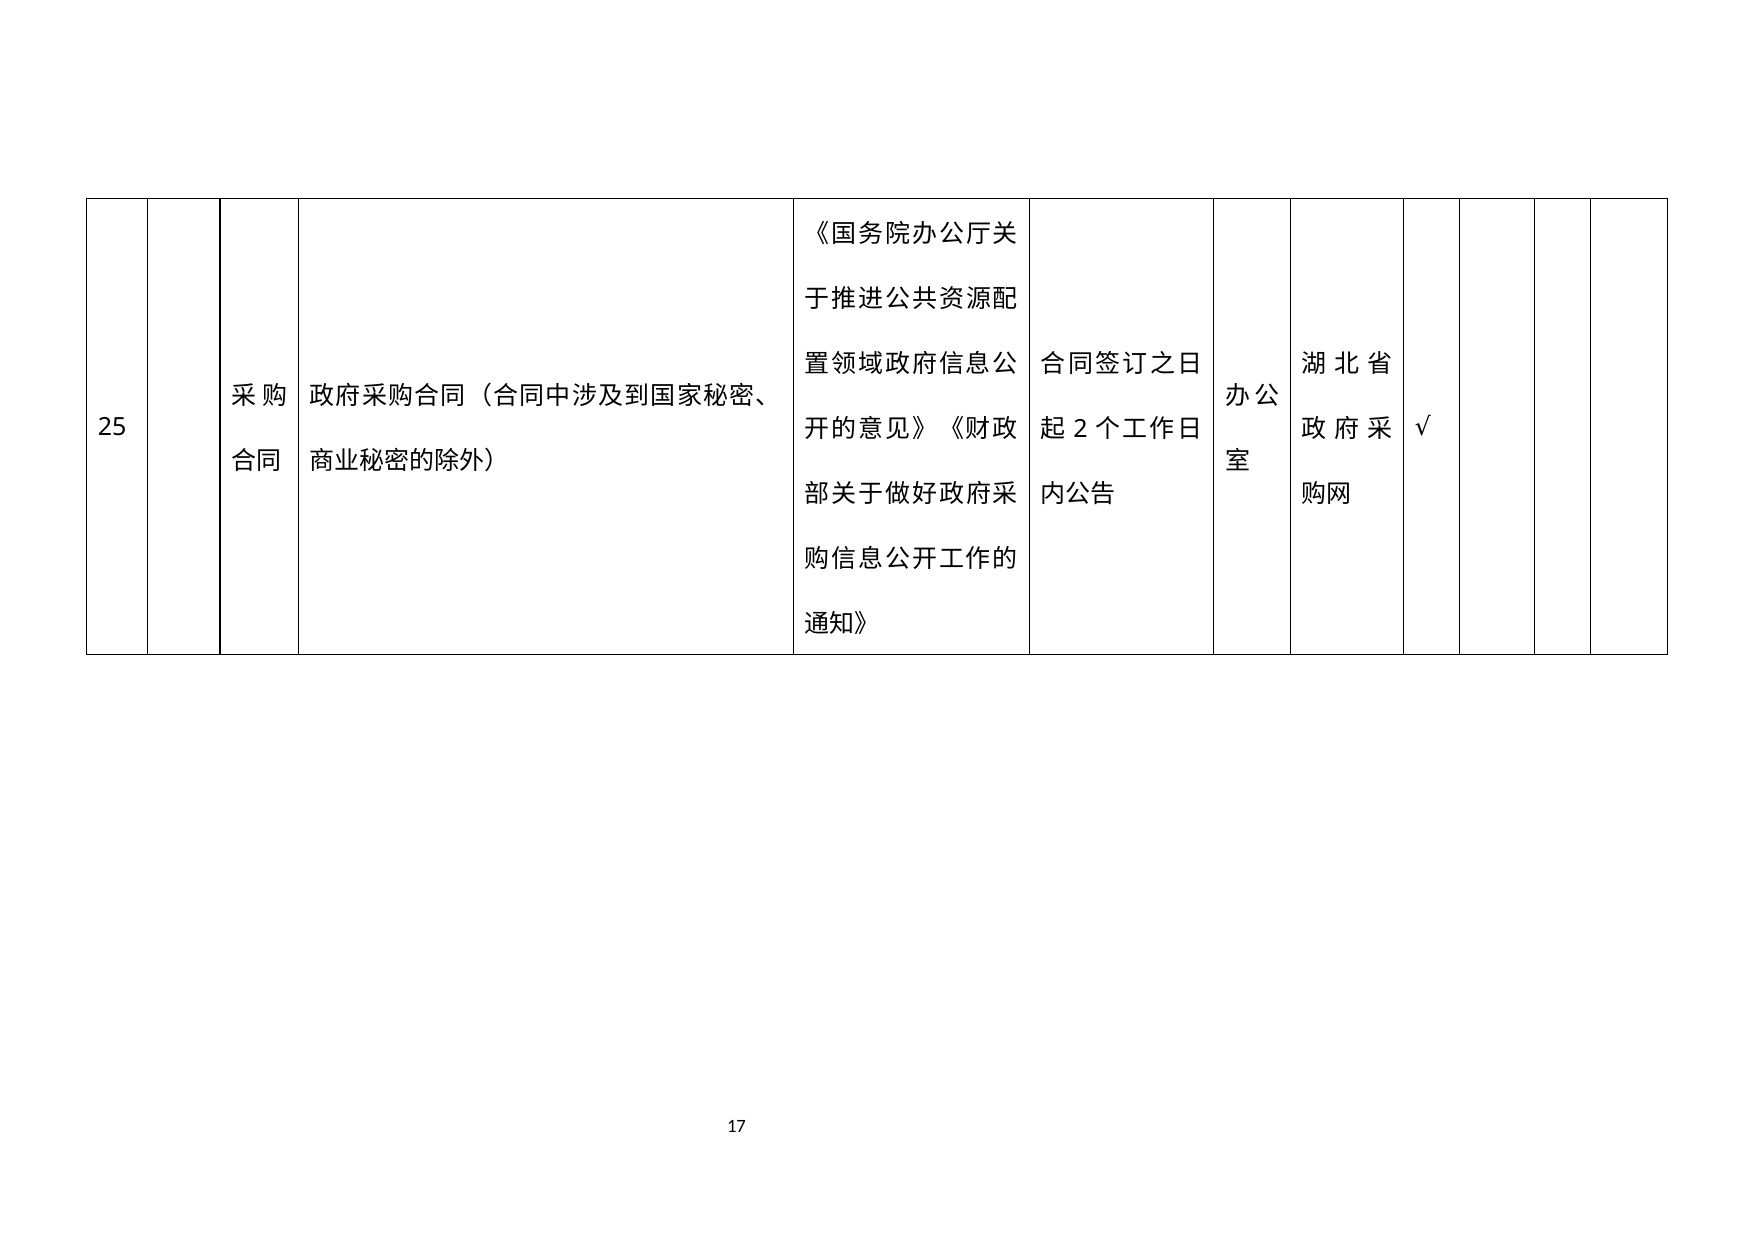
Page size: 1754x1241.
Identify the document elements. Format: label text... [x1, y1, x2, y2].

table_cell [1535, 199, 1590, 654]
table_cell 办公室 [1214, 199, 1290, 654]
table_cell 湖北省政府采购网 [1291, 199, 1403, 654]
table_cell 采购合同 [221, 199, 298, 654]
table_cell 合同签订之日起2个工作日内公告 [1030, 199, 1213, 654]
table_cell 《国务院办公厅关于推进公共资源配置领域政府信息公开的意见》《财政部关于做好政府采购信息公开工作的通知》 [794, 199, 1029, 654]
table_cell [1591, 199, 1667, 654]
table_cell 25 [87, 199, 147, 654]
table_cell [1460, 199, 1534, 654]
table_cell [148, 199, 219, 654]
table_cell √ [1404, 199, 1459, 654]
table_cell 政府采购合同（合同中涉及到国家秘密、商业秘密的除外） [299, 199, 793, 654]
